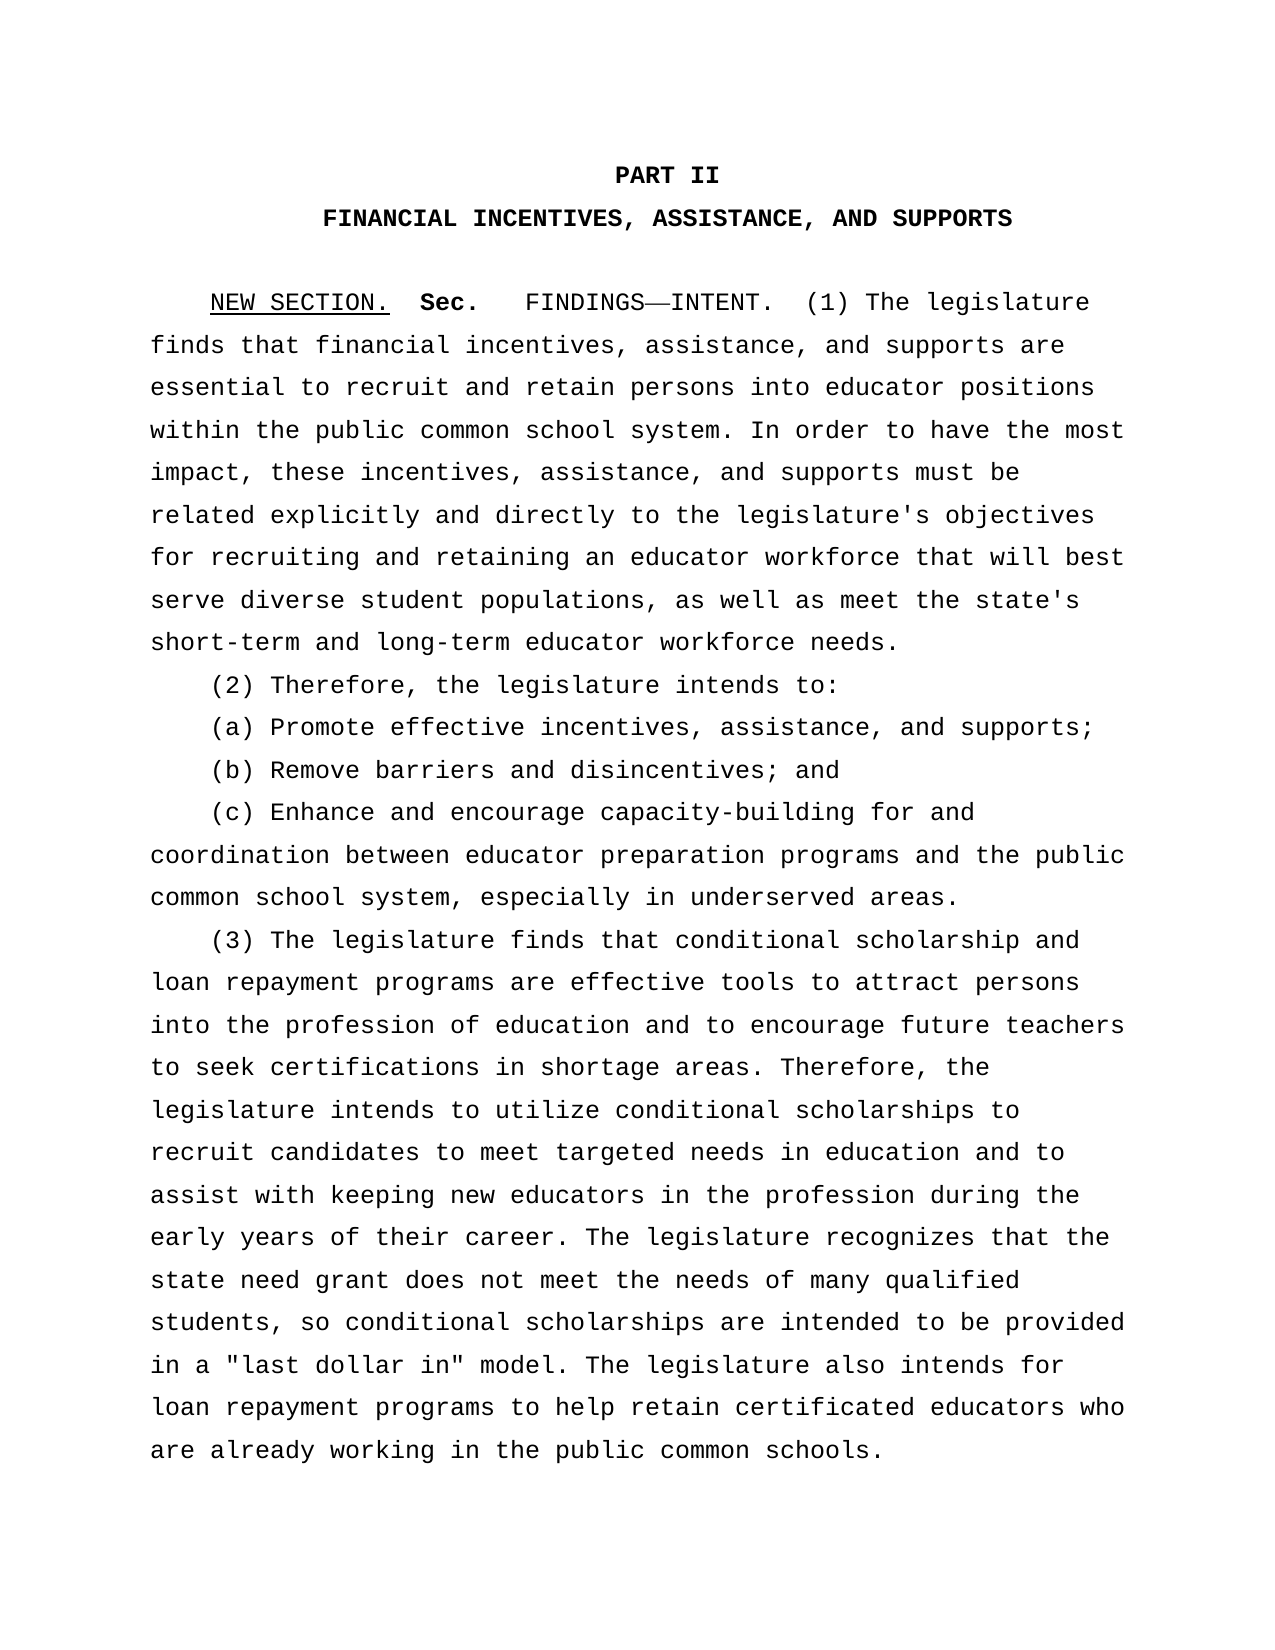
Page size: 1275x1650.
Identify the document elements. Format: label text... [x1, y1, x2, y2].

text NEW SECTION. Sec. FINDINGS—INTENT. (1) The legislature finds that financial incentives, assistance, and supports are essential to recruit and retain persons into educator positions within the public common school system. In order to have the most impact, these incentives, assistance, and supports must be related explicitly and directly to the legislature's objectives for recruiting and retaining an educator workforce that will best serve diverse student populations, as well as meet the state's short-term and long-term educator workforce needs. [150, 277, 1125, 659]
text (3) The legislature finds that conditional scholarship and loan repayment programs are effective tools to attract persons into the profession of education and to encourage future teachers to seek certifications in shortage areas. Therefore, the legislature intends to utilize conditional scholarships to recruit candidates to meet targeted needs in education and to assist with keeping new educators in the profession during the early years of their career. The legislature recognizes that the state need grant does not meet the needs of many qualified students, so conditional scholarships are intended to be provided in a "last dollar in" model. The legislature also intends for loan repayment programs to help retain certificated educators who are already working in the public common schools. [150, 914, 1125, 1467]
text (2) Therefore, the legislature intends to: [150, 659, 1125, 702]
text PART II [150, 150, 1125, 192]
text (c) Enhance and encourage capacity-building for and coordination between educator preparation programs and the public common school system, especially in underserved areas. [150, 787, 1125, 914]
text (b) Remove barriers and disincentives; and [150, 744, 1125, 787]
text (a) Promote effective incentives, assistance, and supports; [150, 702, 1125, 744]
text FINANCIAL INCENTIVES, ASSISTANCE, AND SUPPORTS [150, 192, 1125, 235]
